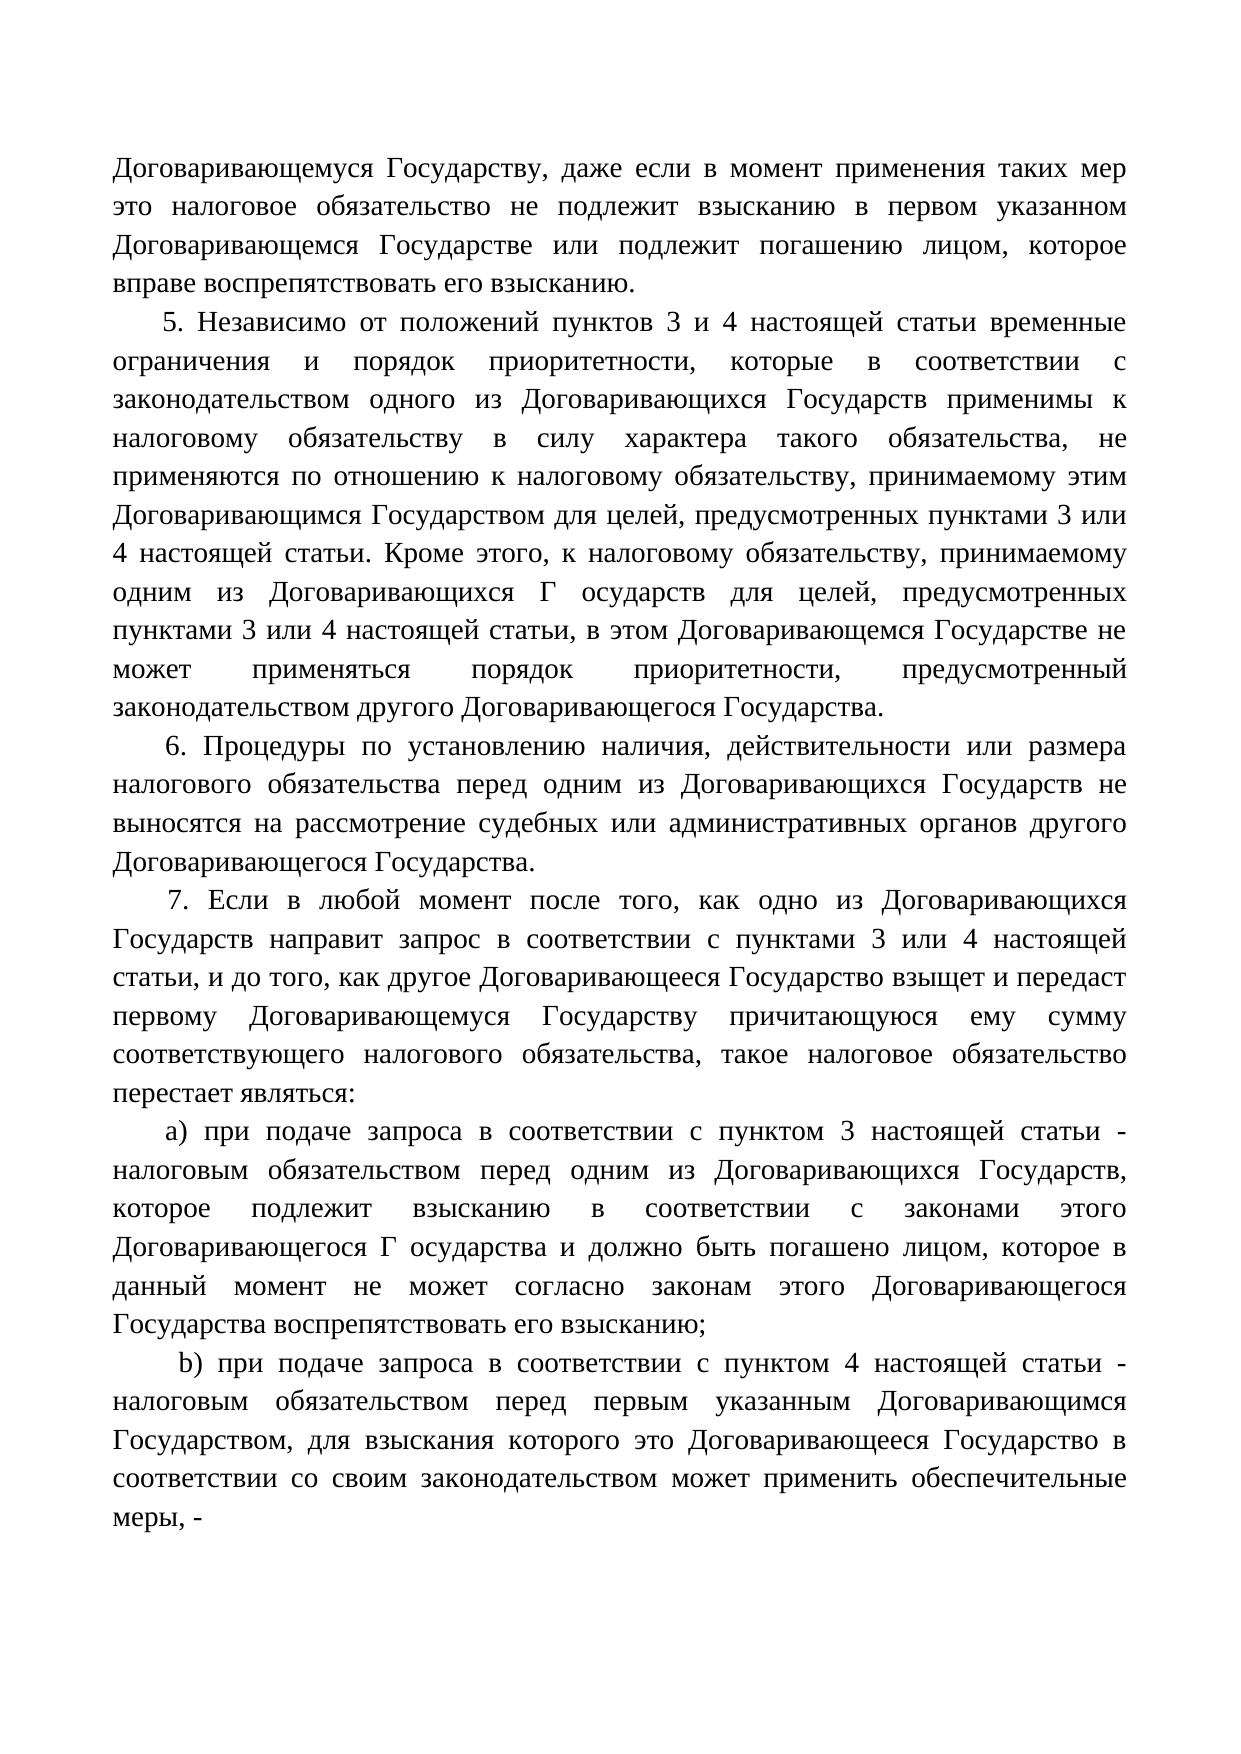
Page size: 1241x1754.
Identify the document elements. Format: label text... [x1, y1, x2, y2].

text a) при подаче запроса в соответствии с пунктом 3 настоящей статьи - налоговым обязательством перед одним из Договаривающихся Государств, которое подлежит взысканию в соответствии с законами этого Договаривающегося Г осударства и должно быть погашено лицом, которое в данный момент не может согласно законам этого Договаривающегося Государства воспрепятствовать его взысканию; [112, 1113, 1128, 1340]
text 7. Если в любой момент после того, как одно из Договаривающихся Государств направит запрос в соответствии с пунктами 3 или 4 настоящей статьи, и до того, как другое Договаривающееся Государство взыщет и передаст первому Договаривающемуся Государству причитающуюся ему сумму соответствующего налогового обязательства, такое налоговое обязательство перестает являться: [112, 882, 1128, 1108]
text b) при подаче запроса в соответствии с пунктом 4 настоящей статьи - налоговым обязательством перед первым указанным Договаривающимся Государством, для взыскания которого это Договаривающееся Государство в соответствии со своим законодательством может применить обеспечительные меры, - [112, 1345, 1128, 1532]
text 5. Независимо от положений пунктов 3 и 4 настоящей статьи временные ограничения и порядок приоритетности, которые в соответствии с законодательством одного из Договаривающихся Государств применимы к налоговому обязательству в силу характера такого обязательства, не применяются по отношению к налоговому обязательству, принимаемому этим Договаривающимся Государством для целей, предусмотренных пунктами 3 или 4 настоящей статьи. Кроме этого, к налоговому обязательству, принимаемому одним из Договаривающихся Г осударств для целей, предусмотренных пунктами 3 или 4 настоящей статьи, в этом Договаривающемся Государстве не может применяться порядок приоритетности, предусмотренный законодательством другого Договаривающегося Государства. [112, 304, 1128, 723]
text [112, 150, 1128, 299]
text 6. Процедуры по установлению наличия, действительности или размера налогового обязательства перед одним из Договаривающихся Государств не выносятся на рассмотрение судебных или административных органов другого Договаривающегося Государства. [112, 728, 1128, 877]
